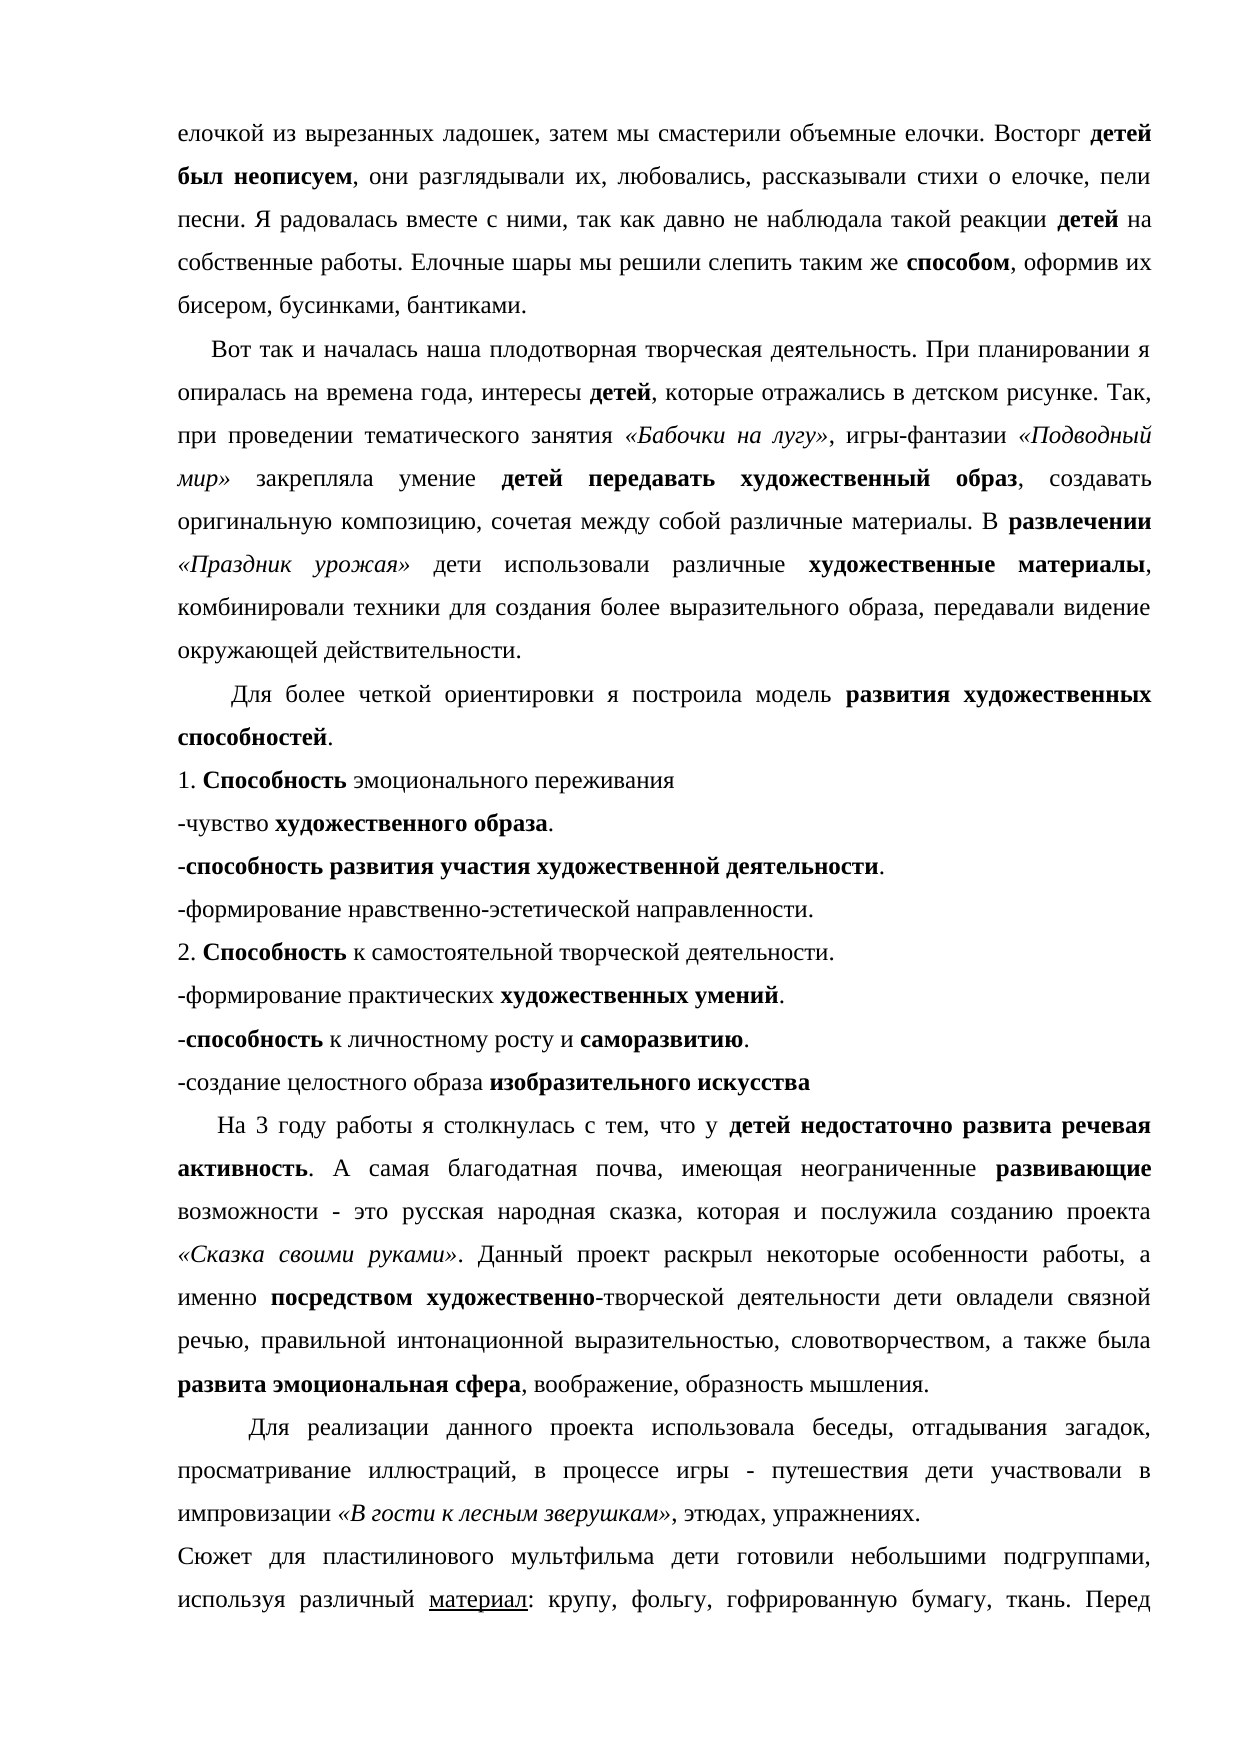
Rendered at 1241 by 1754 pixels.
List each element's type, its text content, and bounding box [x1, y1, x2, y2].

text Вот так и началась наша плодотворная творческая деятельность. При планировании я опиралась на времена года, интересы детей, которые отражались в детском рисунке. Так, при проведении тематического занятия «Бабочки на лугу», игры-фантазии «Подводный мир» закрепляла умение детей передавать художественный образ, создавать оригинальную композицию, сочетая между собой различные материалы. В развлечении «Праздник урожая» дети использовали различные художественные материалы, комбинировали техники для создания более выразительного образа, передавали видение окружающей действительности. [177, 334, 1152, 664]
text -формирование нравственно-эстетической направленности. [177, 894, 1152, 923]
text -способность к личностному росту и саморазвитию. [177, 1024, 1152, 1052]
text -чувство художественного образа. [177, 808, 1152, 837]
text На 3 году работы я столкнулась с тем, что у детей недостаточно развита речевая активность. А самая благодатная почва, имеющая неограниченные развивающие возможности - это русская народная сказка, которая и послужила созданию проекта «Сказка своими руками». Данный проект раскрыл некоторые особенности работы, а именно посредством художественно-творческой деятельности дети овладели связной речью, правильной интонационной выразительностью, словотворчеством, а также была развита эмоциональная сфера, воображение, образность мышления. [177, 1110, 1152, 1397]
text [177, 1541, 1152, 1613]
text -создание целостного образа изобразительного искусства [177, 1067, 1152, 1096]
text Для реализации данного проекта использовала беседы, отгадывания загадок, просматривание иллюстраций, в процессе игры - путешествия дети участвовали в импровизации «В гости к лесным зверушкам», этюдах, упражнениях. [177, 1412, 1152, 1527]
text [177, 118, 1152, 319]
text 1. Способность эмоционального переживания [177, 765, 1152, 794]
text -способность развития участия художественной деятельности. [177, 851, 1152, 880]
text Для более четкой ориентировки я построила модель развития художественных способностей. [177, 679, 1152, 751]
text -формирование практических художественных умений. [177, 981, 1152, 1009]
text 2. Способность к самостоятельной творческой деятельности. [177, 937, 1152, 966]
